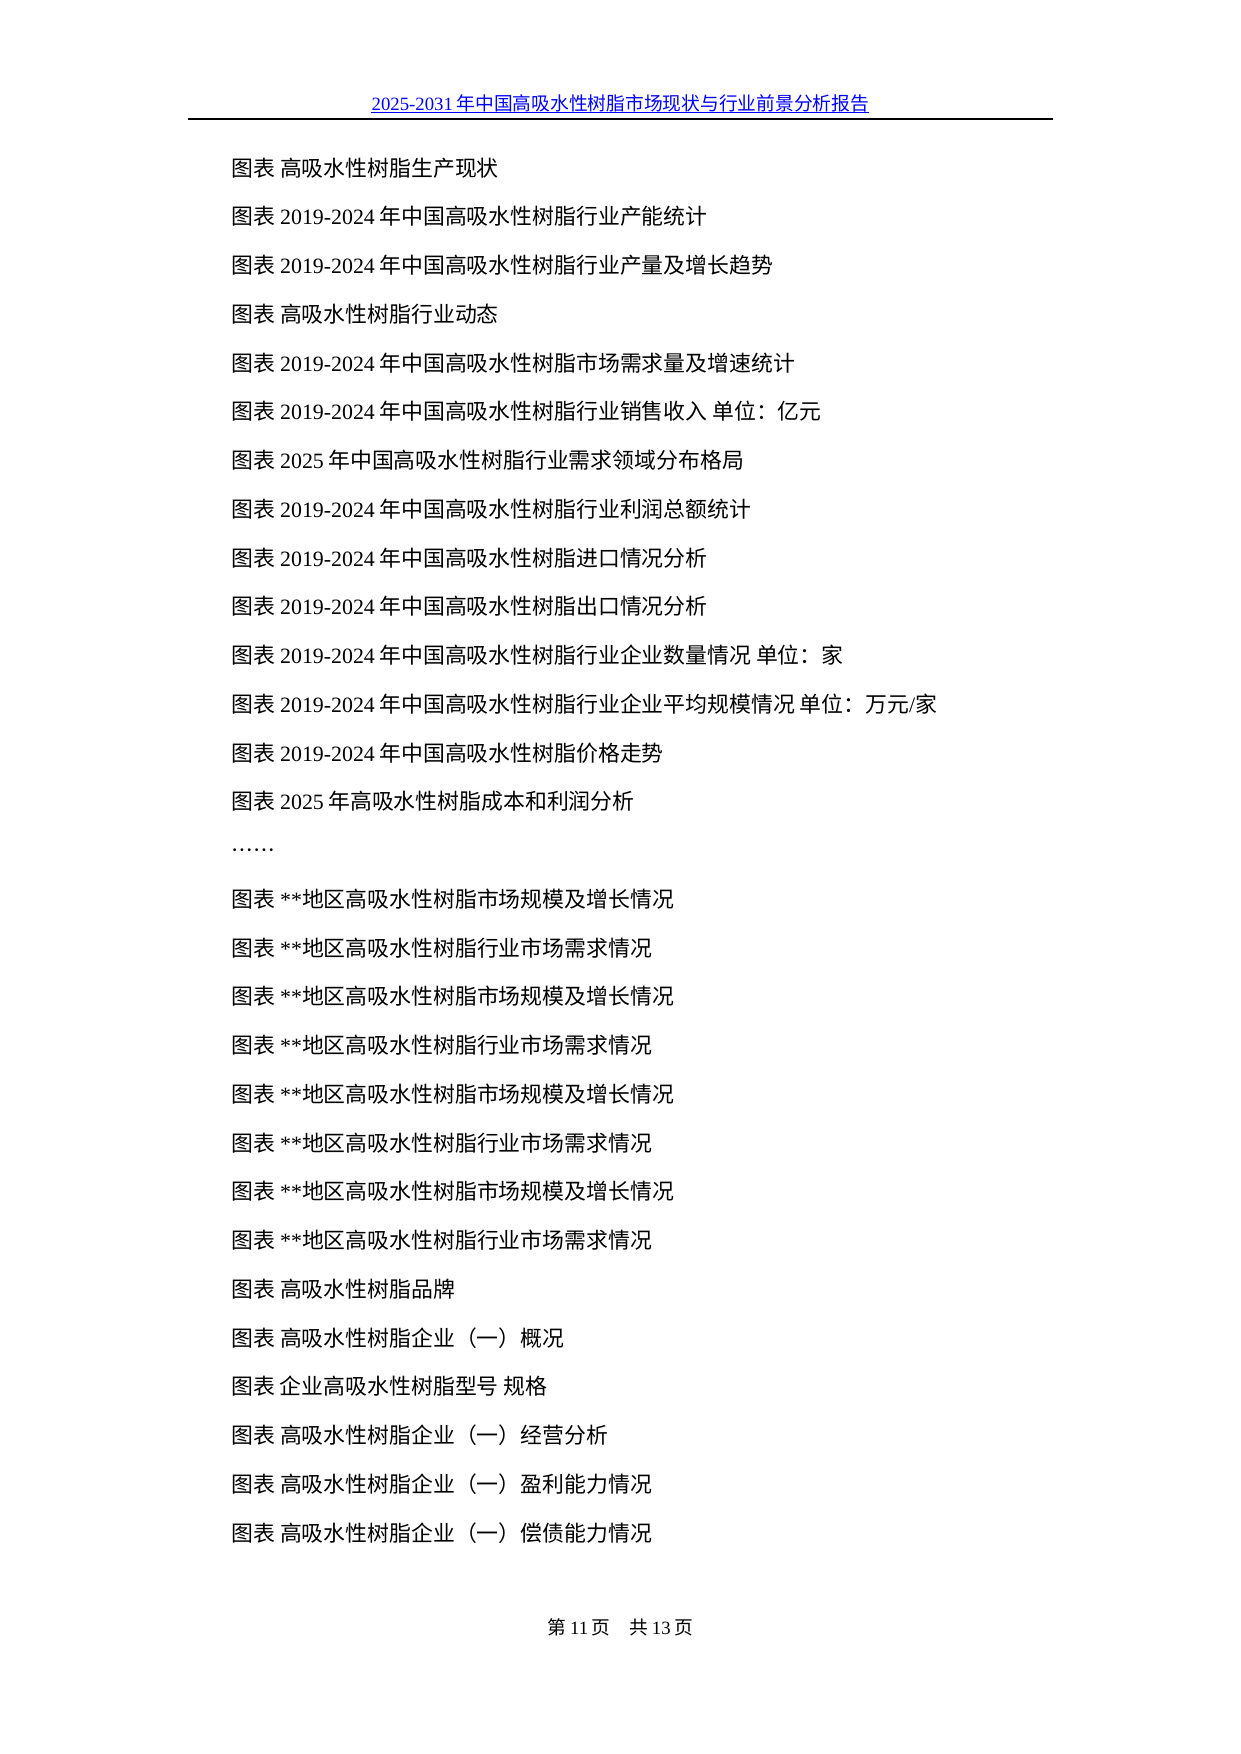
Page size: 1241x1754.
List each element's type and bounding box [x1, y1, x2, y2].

text [187, 150, 1053, 1548]
